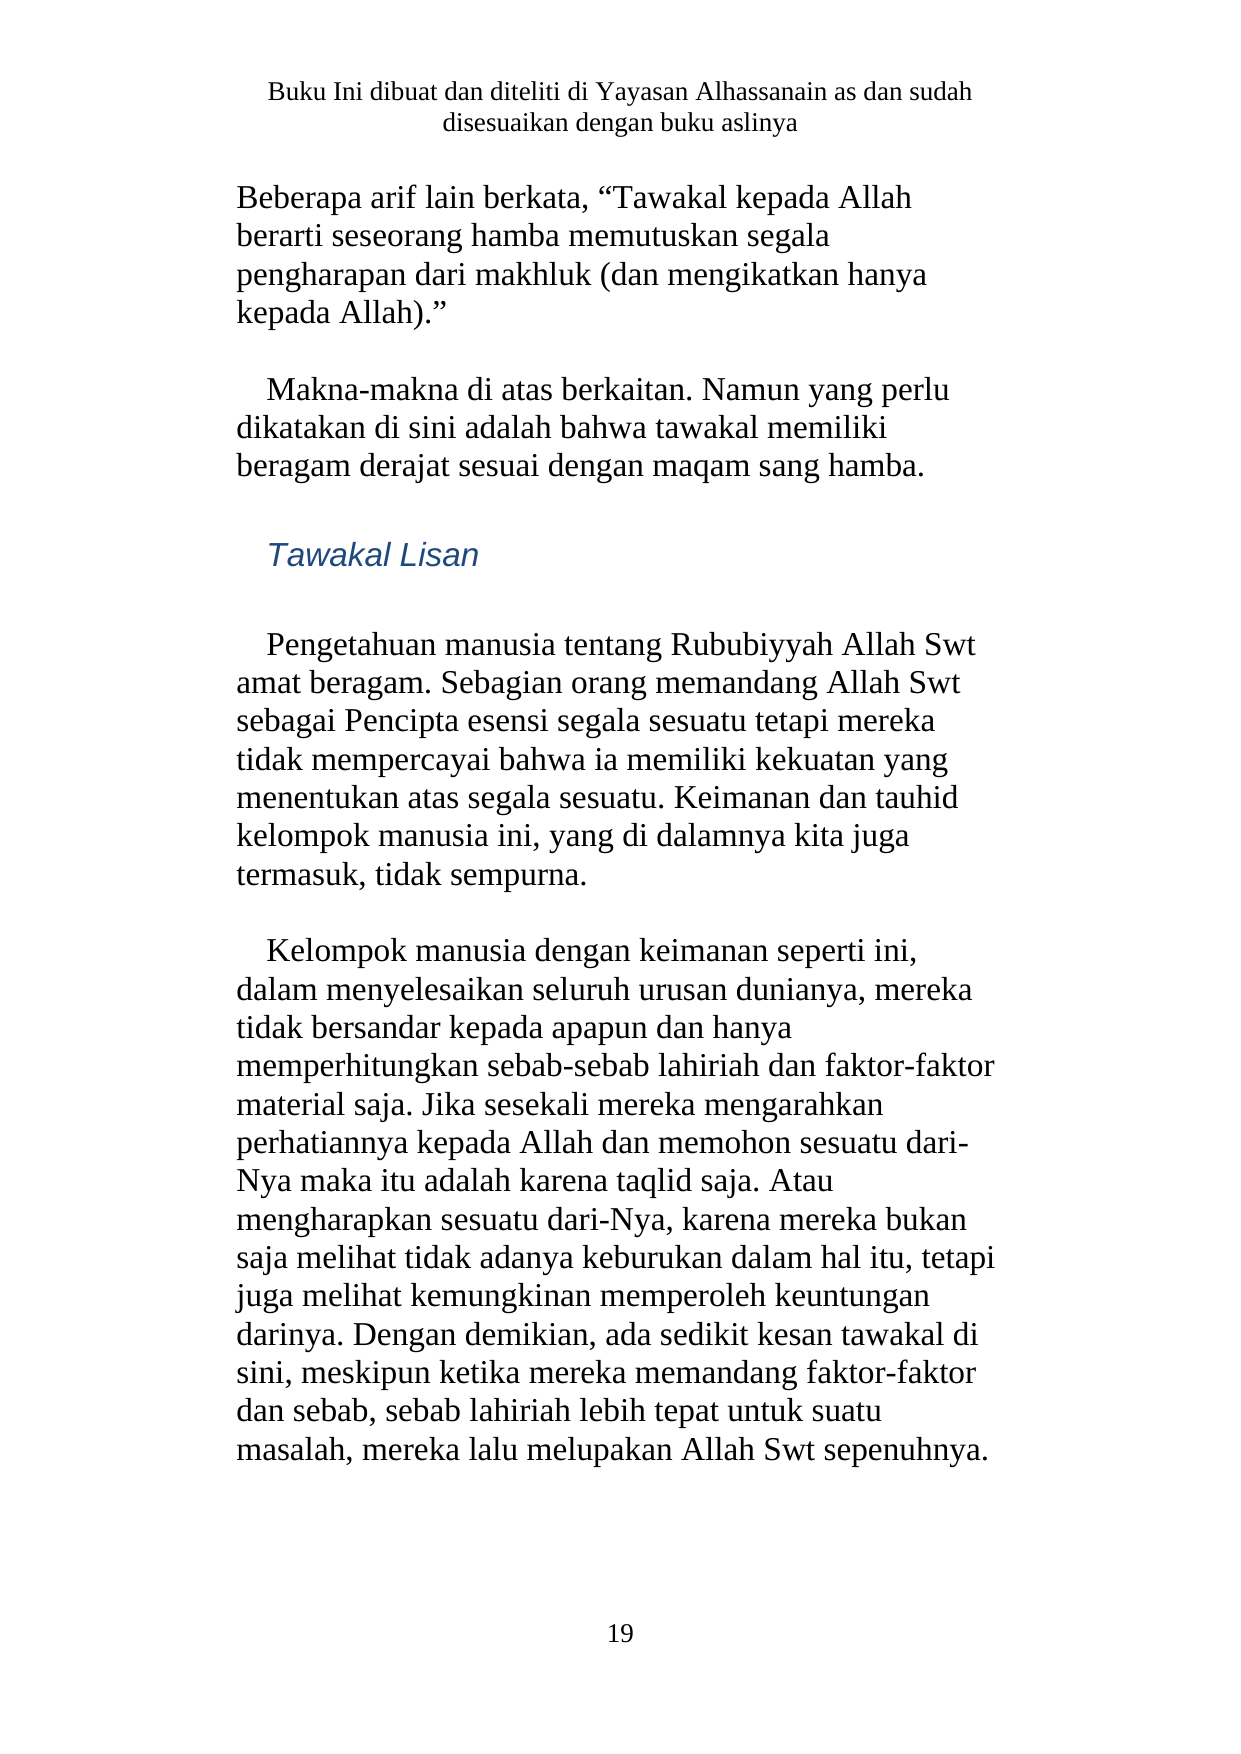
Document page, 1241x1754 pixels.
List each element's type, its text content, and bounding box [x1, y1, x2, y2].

text Kelompok manusia dengan keimanan seperti ini, dalam menyelesaikan seluruh urusan dunianya, mereka tidak bersandar kepada apapun dan hanya memperhitungkan sebab-sebab lahiriah dan faktor-faktor material saja. Jika sesekali mereka mengarahkan perhatiannya kepada Allah dan memohon sesuatu dari-Nya maka itu adalah karena taqlid saja. Atau mengharapkan sesuatu dari-Nya, karena mereka bukan saja melihat tidak adanya keburukan dalam hal itu, tetapi juga melihat kemungkinan memperoleh keuntungan darinya. Dengan demikian, ada sedikit kesan tawakal di sini, meskipun ketika mereka memandang faktor-faktor dan sebab, sebab lahiriah lebih tepat untuk suatu masalah, mereka lalu melupakan Allah Swt sepenuhnya. [236, 931, 1004, 1467]
subtitle Tawakal Lisan [236, 535, 1004, 573]
text Makna-makna di atas berkaitan. Namun yang perlu dikatakan di sini adalah bahwa tawakal memiliki beragam derajat sesuai dengan maqam sang hamba. [236, 369, 1004, 484]
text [236, 177, 1004, 331]
text Pengetahuan manusia tentang Rububiyyah Allah Swt amat beragam. Sebagian orang memandang Allah Swt sebagai Pencipta esensi segala sesuatu tetapi mereka tidak mempercayai bahwa ia memiliki kekuatan yang menentukan atas segala sesuatu. Keimanan dan tauhid kelompok manusia ini, yang di dalamnya kita juga termasuk, tidak sempurna. [236, 624, 1004, 892]
